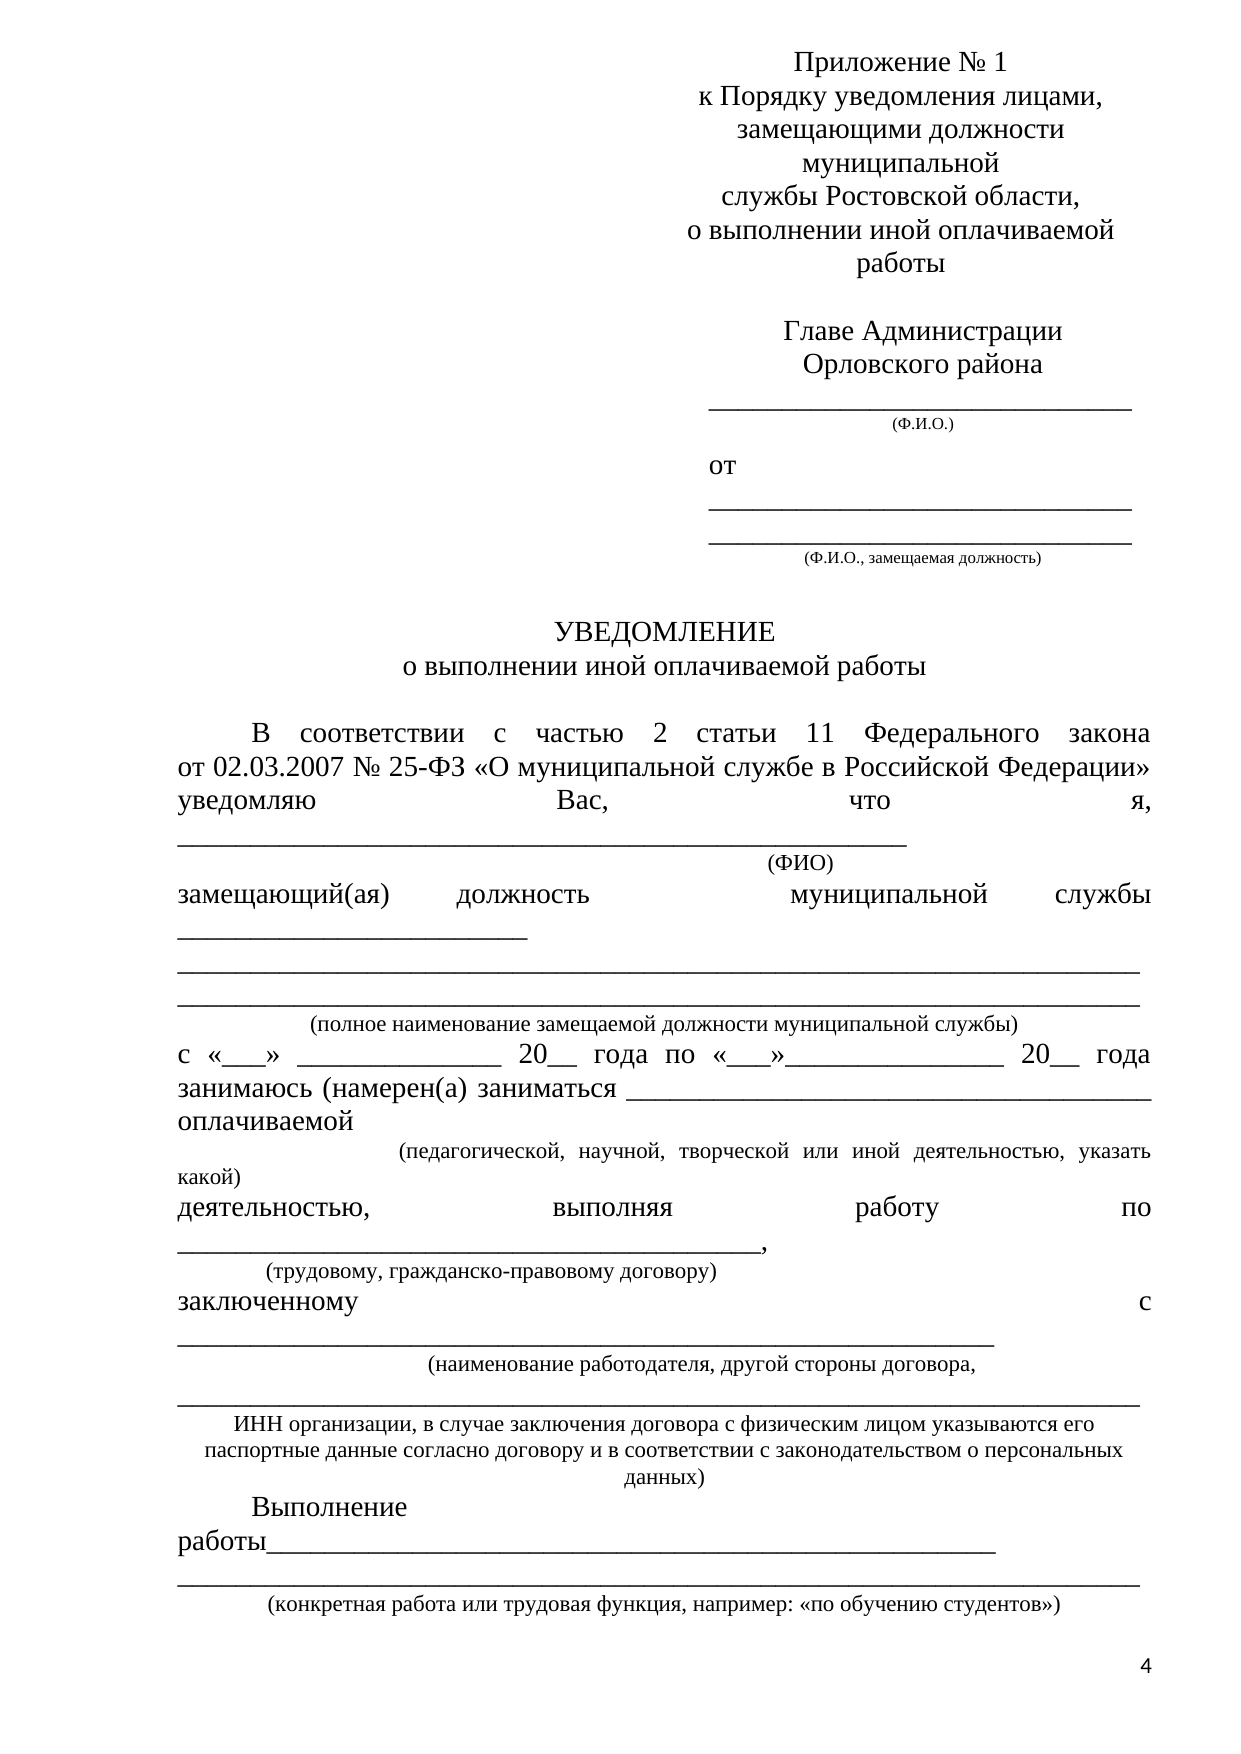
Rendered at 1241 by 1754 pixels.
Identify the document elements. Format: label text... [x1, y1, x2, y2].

text Приложение № 1 [650, 44, 1152, 78]
text (трудовому, гражданско-правовому договору) [177, 1257, 1152, 1283]
text _____________________________ [709, 514, 1137, 547]
text __________________________________________________________________ [177, 976, 1152, 1010]
text __________________________________________________________________ [177, 1376, 1152, 1410]
text (ФИО) [177, 849, 1152, 876]
text службы Ростовской области, [650, 178, 1152, 212]
text о выполнении иной оплачиваемой работы [177, 648, 1152, 682]
text о выполнении иной оплачиваемой работы [650, 212, 1152, 279]
text с «___» ______________ 20__ года по «___»_______________ 20__ года занимаюсь (намерен(а) заниматься ____________________________________ оплачиваемой [177, 1036, 1152, 1137]
text (Ф.И.О., замещаемая должность) [709, 547, 1137, 581]
text Орловского района [709, 346, 1137, 380]
text (Ф.И.О.) [709, 413, 1137, 447]
text замещающими должности муниципальной [650, 111, 1152, 178]
text к Порядку уведомления лицами, [650, 78, 1152, 111]
text (конкретная работа или трудовая функция, например: «по обучению студентов») [177, 1590, 1152, 1616]
text ИНН организации, в случае заключения договора с физическим лицом указываются его паспортные данные согласно договору и в соответствии с законодательством о персональных данных) [177, 1410, 1152, 1489]
text замещающий(ая) должность муниципальной службы ________________________ [177, 876, 1152, 943]
text Выполнение работы__________________________________________________ [177, 1489, 1152, 1556]
text (полное наименование замещаемой должности муниципальной службы) [177, 1010, 1152, 1036]
text В соответствии с частью 2 статьи 11 Федерального закона от 02.03.2007 № 25-ФЗ «О муниципальной службе в Российской Федерации» уведомляю Вас, что я, __________________________________________________ [177, 715, 1152, 849]
text _____________________________ [709, 380, 1137, 413]
text Главе Администрации [709, 313, 1137, 346]
text (педагогической, научной, творческой или иной деятельностью, указать какой) [177, 1137, 1152, 1189]
text деятельностью, выполняя работу по ________________________________________, [177, 1189, 1152, 1257]
text заключенному с ________________________________________________________ [177, 1283, 1152, 1350]
text __________________________________________________________________ [177, 943, 1152, 976]
text от _____________________________ [709, 447, 1137, 514]
text __________________________________________________________________ [177, 1556, 1152, 1590]
text УВЕДОМЛЕНИЕ [177, 614, 1152, 648]
text (наименование работодателя, другой стороны договора, [177, 1350, 1152, 1376]
